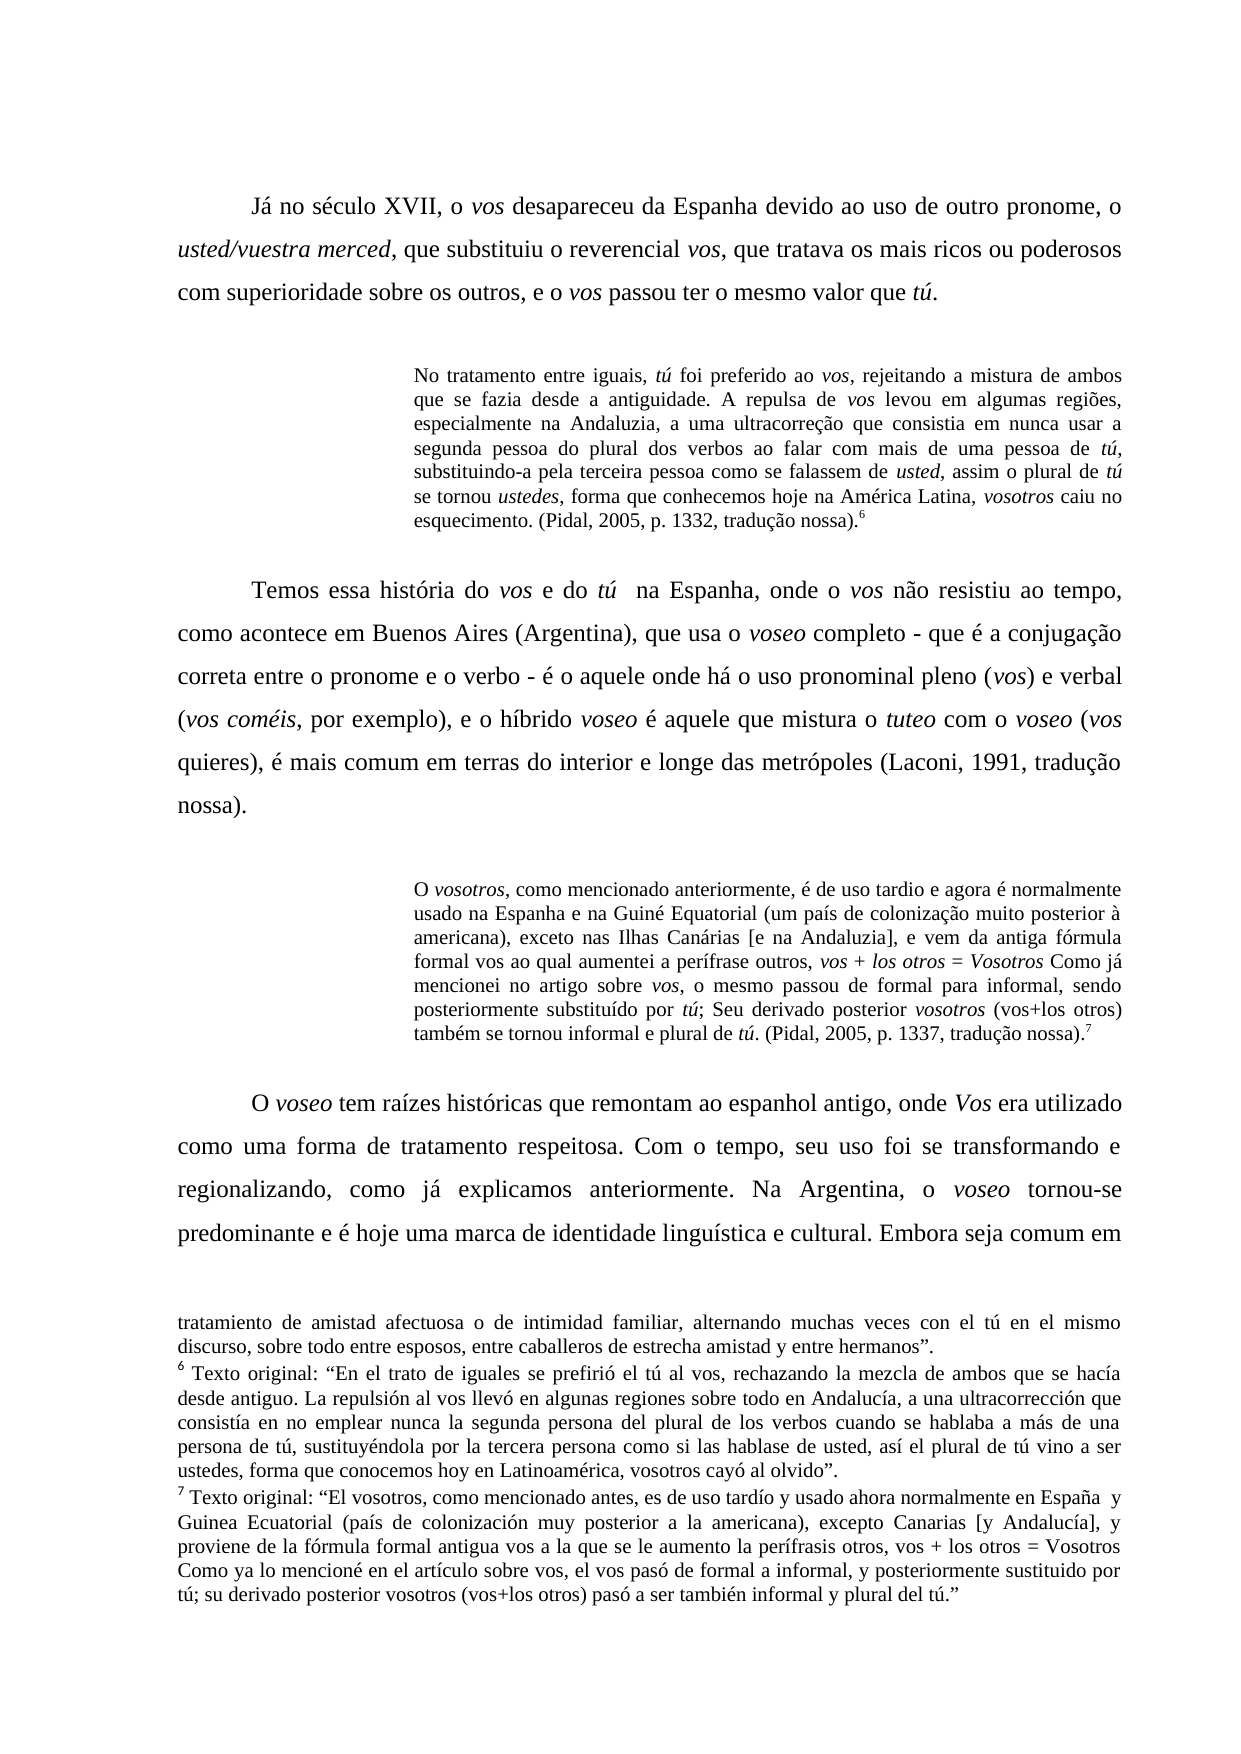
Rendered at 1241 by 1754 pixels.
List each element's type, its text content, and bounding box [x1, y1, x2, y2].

text O vosotros, como mencionado anteriormente, é de uso tardio e agora é normalmente usado na Espanha e na Guiné Equatorial (um país de colonização muito posterior à americana), exceto nas Ilhas Canárias [e na Andaluzia], e vem da antiga fórmula formal vos ao qual aumentei a perífrase outros, vos + los otros = Vosotros Como já mencionei no artigo sobre vos, o mesmo passou de formal para informal, sendo posteriormente substituído por tú; Seu derivado posterior vosotros (vos+los otros) também se tornou informal e plural de tú. (Pidal, 2005, p. 1337, tradução nossa). [413, 877, 1122, 1045]
text Temos essa história do vos e do tú na Espanha, onde o vos não resistiu ao tempo, como acontece em Buenos Aires (Argentina), que usa o voseo completo - que é a conjugação correta entre o pronome e o verbo - é o aquele onde há o uso pronominal pleno (vos) e verbal (vos coméis, por exemplo), e o híbrido voseo é aquele que mistura o tuteo com o voseo (vos quieres), é mais comum em terras do interior e longe das metrópoles (Laconi, 1991, tradução nossa). [177, 575, 1122, 819]
text No tratamento entre iguais, tú foi preferido ao vos, rejeitando a mistura de ambos que se fazia desde a antiguidade. A repulsa de vos levou em algumas regiões, especialmente na Andaluzia, a uma ultracorreção que consistia em nunca usar a segunda pessoa do plural dos verbos ao falar com mais de uma pessoa de tú, substituindo-a pela terceira pessoa como se falassem de usted, assim o plural de tú se tornou ustedes, forma que conhecemos hoje na América Latina, vosotros caiu no esquecimento. (Pidal, 2005, p. 1332, tradução nossa). [413, 363, 1122, 532]
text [177, 1088, 1122, 1246]
text Já no século XVII, o vos desapareceu da Espanha devido ao uso de outro pronome, o usted/vuestra merced, que substituiu o reverencial vos, que tratava os mais ricos ou poderosos com superioridade sobre os outros, e o vos passou ter o mesmo valor que tú. [177, 191, 1122, 306]
